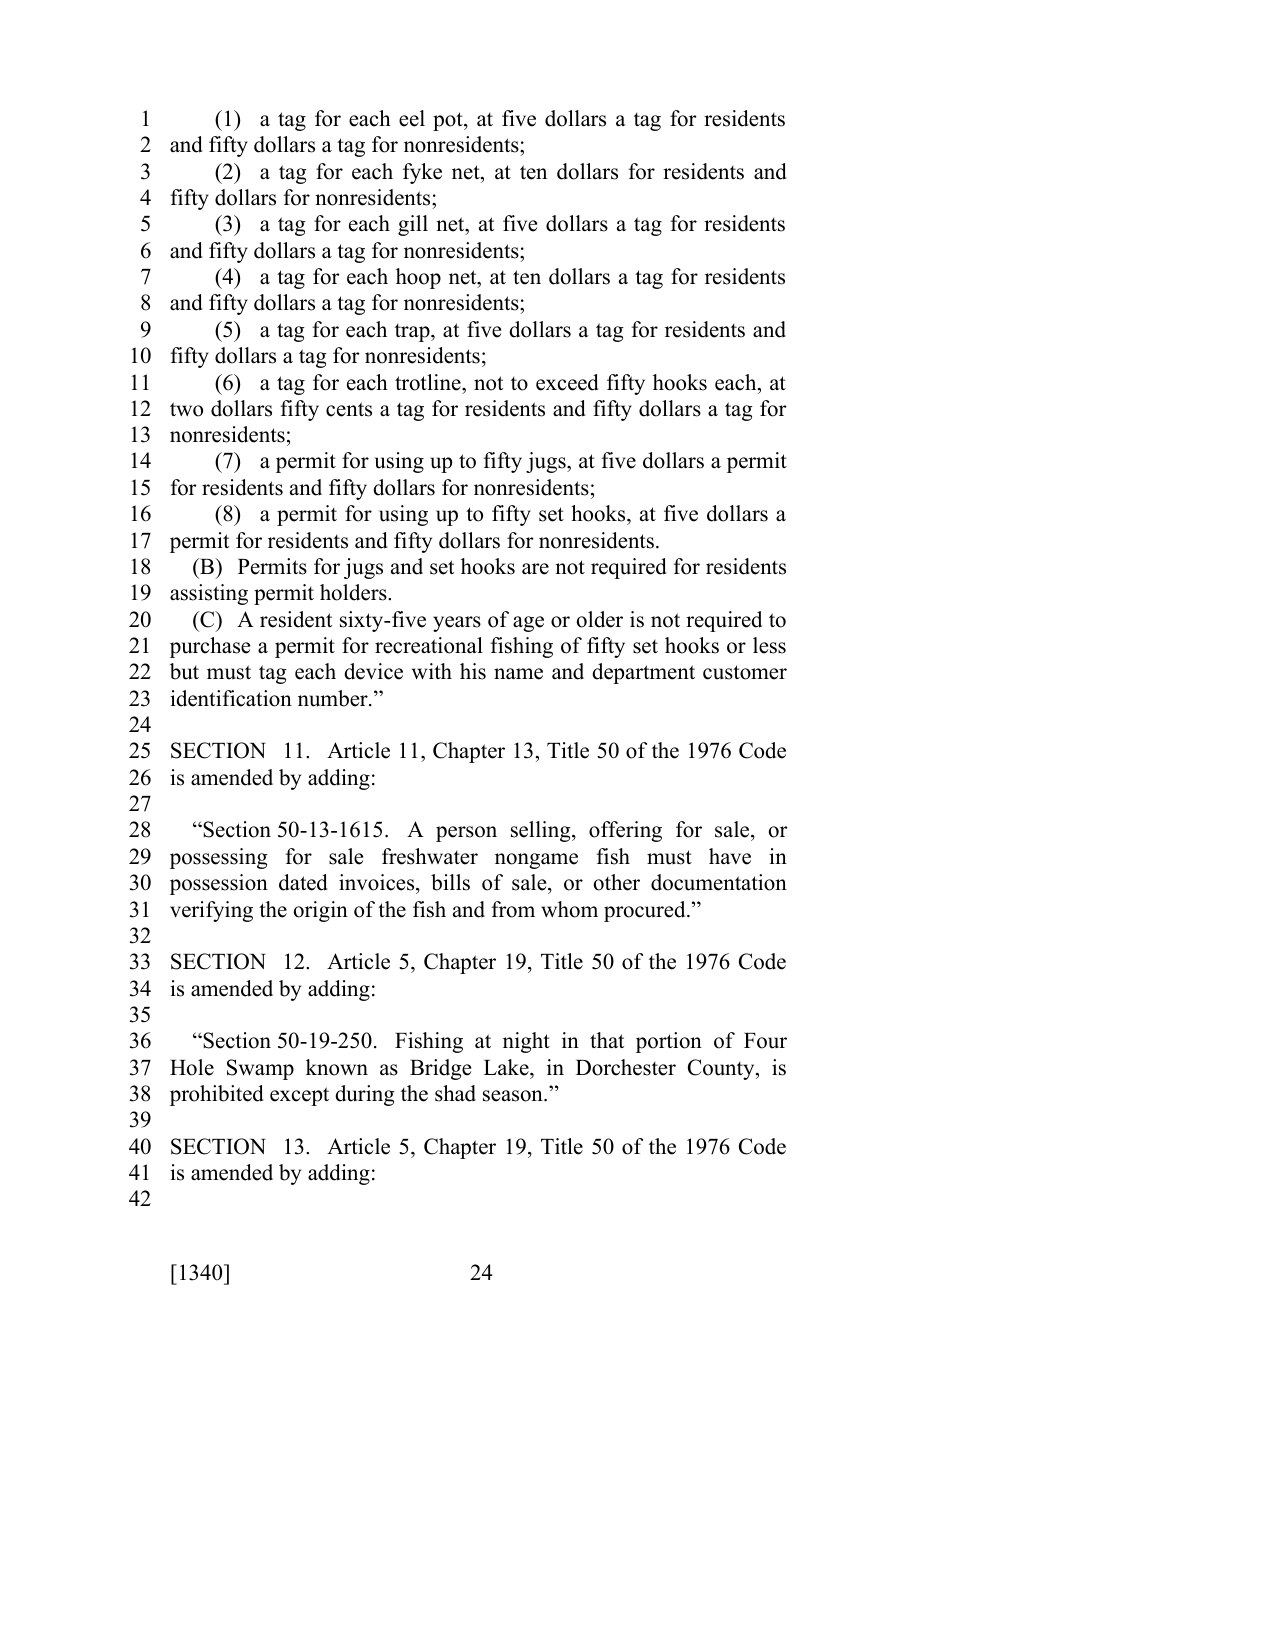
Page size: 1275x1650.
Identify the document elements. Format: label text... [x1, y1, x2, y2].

text (C) A resident sixty-five years of age or older is not required to purchase a permit for recreational fishing of fifty set hooks or less but must tag each device with his name and department customer identification number.” [169, 606, 787, 711]
text (3) a tag for each gill net, at five dollars a tag for residents and fifty dollars a tag for nonresidents; [169, 210, 787, 263]
text (8) a permit for using up to fifty set hooks, at five dollars a permit for residents and fifty dollars for nonresidents. [169, 500, 787, 553]
text SECTION 13. Article 5, Chapter 19, Title 50 of the 1976 Code is amended by adding: [169, 1133, 787, 1186]
text (7) a permit for using up to fifty jugs, at five dollars a permit for residents and fifty dollars for nonresidents; [169, 448, 787, 500]
text “Section 50-13-1615. A person selling, offering for sale, or possessing for sale freshwater nongame fish must have in possession dated invoices, bills of sale, or other documentation verifying the origin of the fish and from whom procured.” [169, 817, 787, 922]
text (4) a tag for each hoop net, at ten dollars a tag for residents and fifty dollars a tag for nonresidents; [169, 263, 787, 316]
text (1) a tag for each eel pot, at five dollars a tag for residents and fifty dollars a tag for nonresidents; [169, 105, 787, 158]
text SECTION 12. Article 5, Chapter 19, Title 50 of the 1976 Code is amended by adding: [169, 948, 787, 1001]
text (6) a tag for each trotline, not to exceed fifty hooks each, at two dollars fifty cents a tag for residents and fifty dollars a tag for nonresidents; [169, 368, 787, 448]
text (5) a tag for each trap, at five dollars a tag for residents and fifty dollars a tag for nonresidents; [169, 316, 787, 368]
text (2) a tag for each fyke net, at ten dollars for residents and fifty dollars for nonresidents; [169, 158, 787, 210]
text (B) Permits for jugs and set hooks are not required for residents assisting permit holders. [169, 553, 787, 606]
text “Section 50-19-250. Fishing at night in that portion of Four Hole Swamp known as Bridge Lake, in Dorchester County, is prohibited except during the shad season.” [169, 1027, 787, 1106]
text SECTION 11. Article 11, Chapter 13, Title 50 of the 1976 Code is amended by adding: [169, 737, 787, 790]
